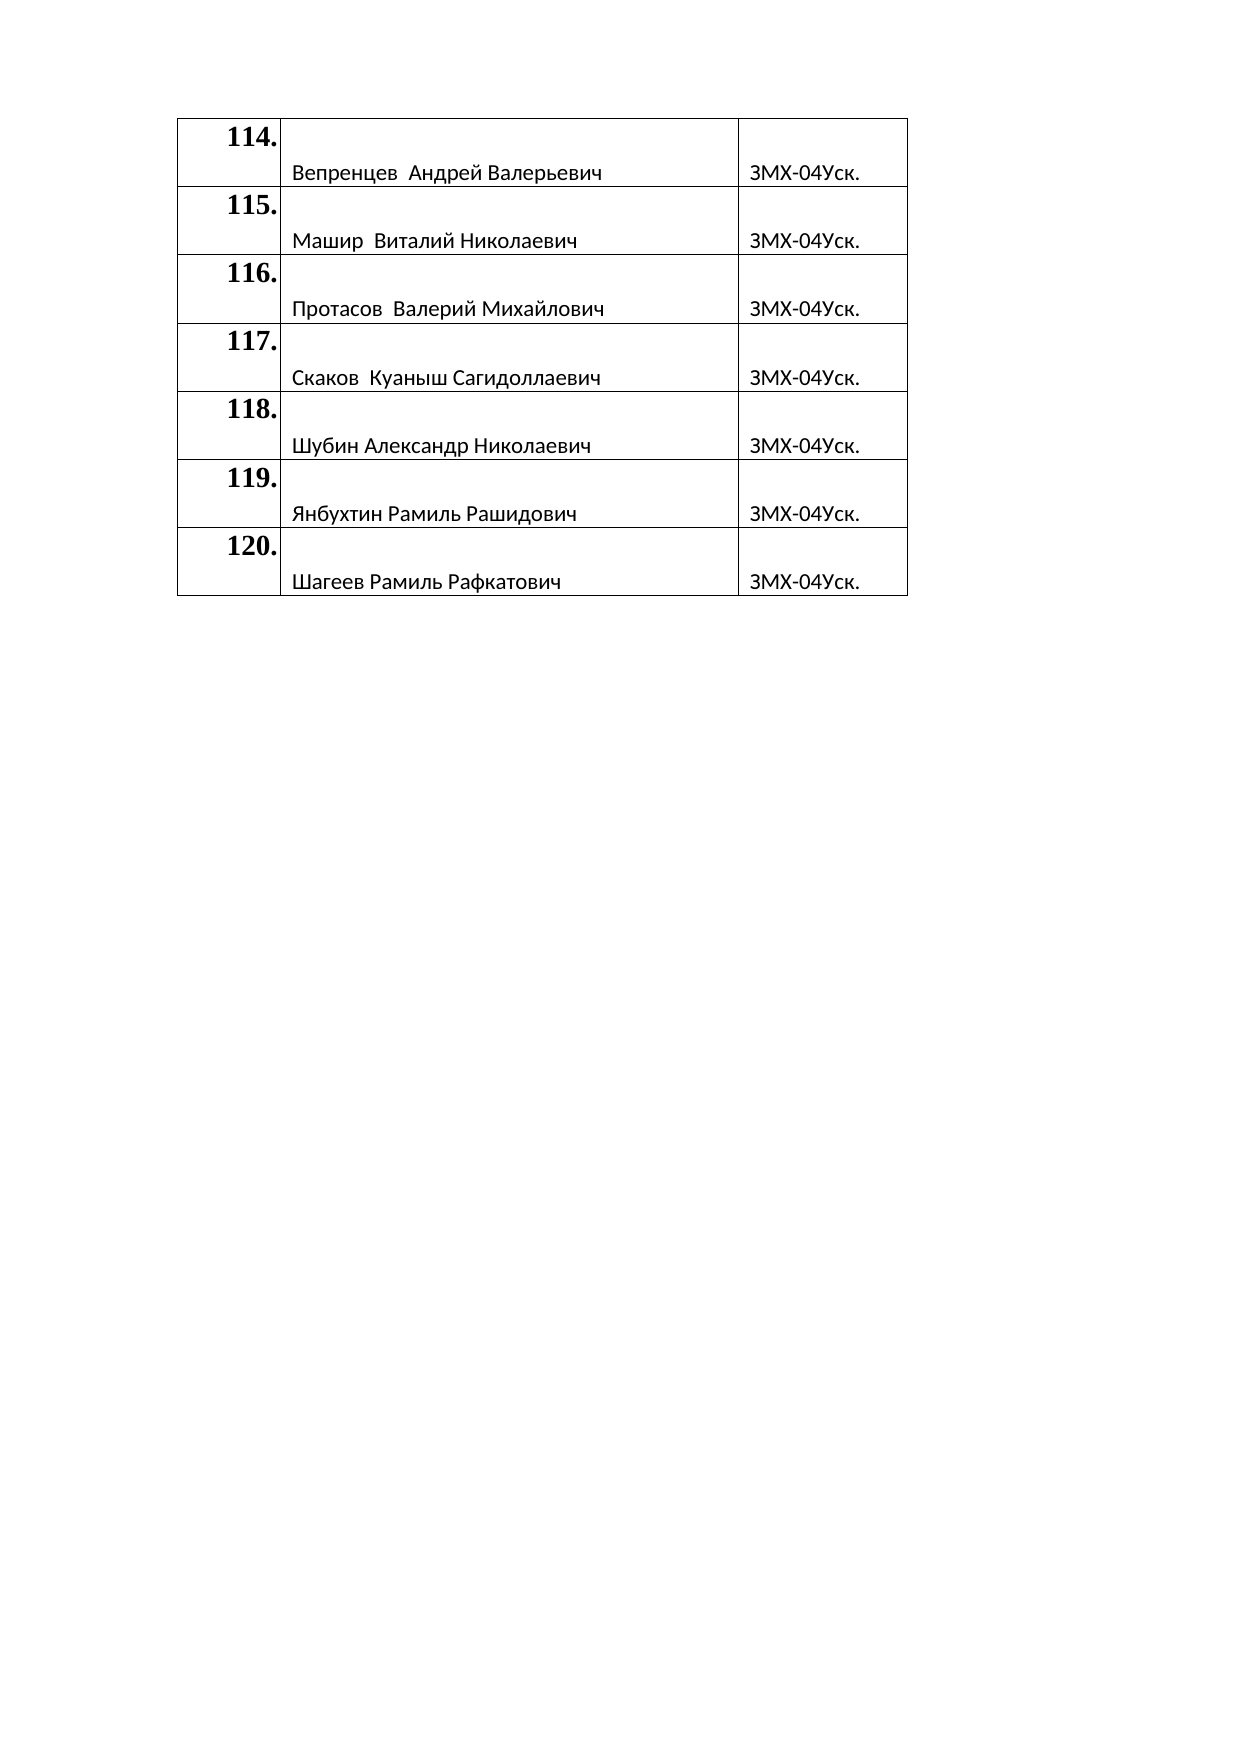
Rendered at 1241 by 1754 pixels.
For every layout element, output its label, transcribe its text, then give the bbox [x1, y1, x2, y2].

table_cell ЗМХ-04Уск. [739, 187, 907, 254]
table_cell ЗМХ-04Уск. [739, 392, 907, 459]
table_cell [178, 119, 280, 186]
table_cell ЗМХ-04Уск. [739, 460, 907, 527]
table_cell ЗМХ-04Уск. [739, 528, 907, 595]
table_cell [178, 255, 280, 322]
table_cell [178, 392, 280, 459]
table_cell ЗМХ-04Уск. [739, 324, 907, 391]
table_cell Машир Виталий Николаевич [281, 187, 738, 254]
table_cell Янбухтин Рамиль Рашидович [281, 460, 738, 527]
table_cell ЗМХ-04Уск. [739, 119, 907, 186]
table_cell Вепренцев Андрей Валерьевич [281, 119, 738, 186]
table_cell ЗМХ-04Уск. [739, 255, 907, 322]
table_cell Шубин Александр Николаевич [281, 392, 738, 459]
table_cell [178, 324, 280, 391]
table_cell Шагеев Рамиль Рафкатович [281, 528, 738, 595]
table_cell Протасов Валерий Михайлович [281, 255, 738, 322]
table_cell [178, 528, 280, 595]
table_cell [178, 187, 280, 254]
table_cell Скаков Куаныш Сагидоллаевич [281, 324, 738, 391]
table_cell [178, 460, 280, 527]
